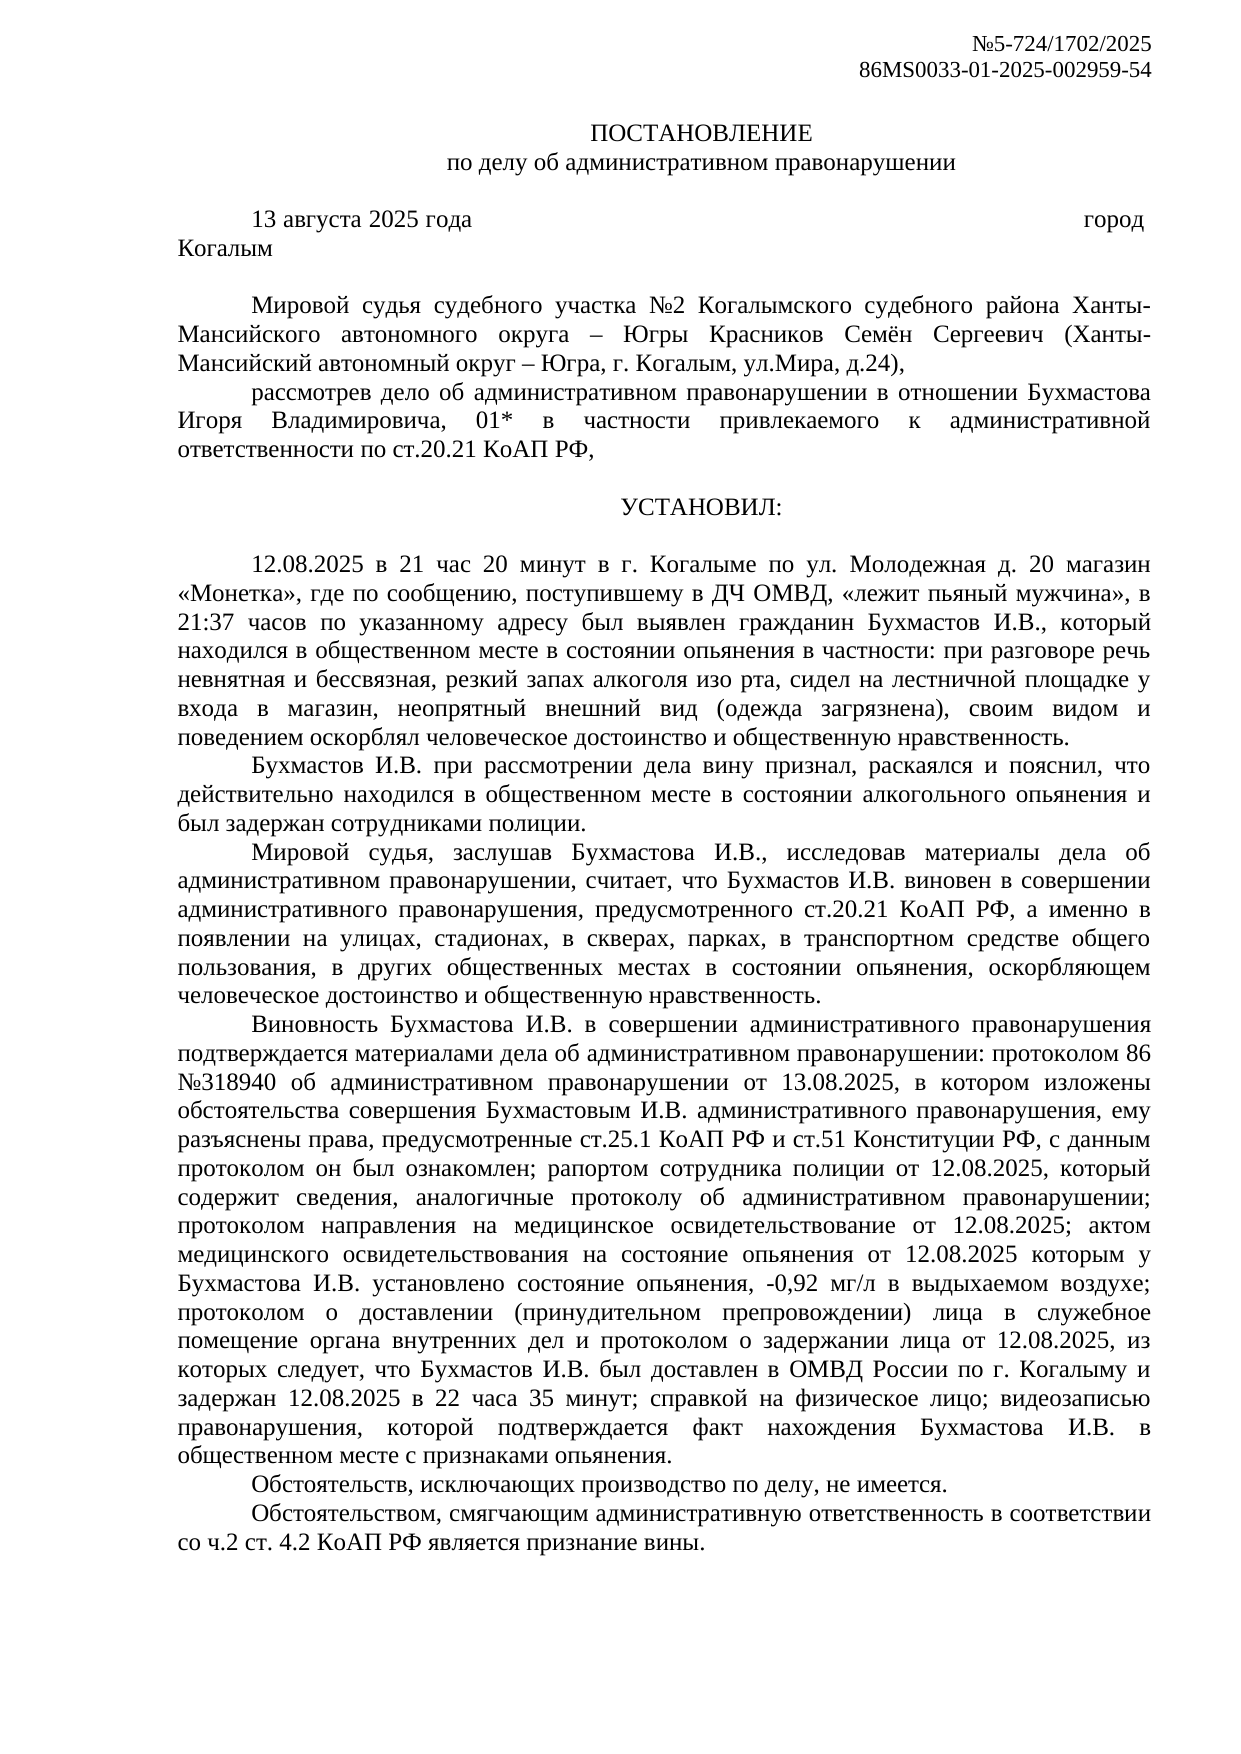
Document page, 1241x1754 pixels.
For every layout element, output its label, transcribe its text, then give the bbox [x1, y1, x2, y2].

text ПОСТАНОВЛЕНИЕ [177, 118, 1152, 147]
text Обстоятельством, смягчающим административную ответственность в соответствии со ч.2 ст. 4.2 КоАП РФ является признание вины. [177, 1498, 1152, 1556]
text рассмотрев дело об административном правонарушении в отношении Бухмастова Игоря Владимировича, 01* в частности привлекаемого к административной ответственности по ст.20.21 КоАП РФ, [177, 377, 1152, 463]
text Виновность Бухмастова И.В. в совершении административного правонарушения подтверждается материалами дела об административном правонарушении: протоколом 86 №318940 об административном правонарушении от 13.08.2025, в котором изложены обстоятельства совершения Бухмастовым И.В. административного правонарушения, ему разъяснены права, предусмотренные ст.25.1 КоАП РФ и ст.51 Конституции РФ, с данным протоколом он был ознакомлен; рапортом сотрудника полиции от 12.08.2025, который содержит сведения, аналогичные протоколу об административном правонарушении; протоколом направления на медицинское освидетельствование от 12.08.2025; актом медицинского освидетельствования на состояние опьянения от 12.08.2025 которым у Бухмастова И.В. установлено состояние опьянения, -0,92 мг/л в выдыхаемом воздухе; протоколом о доставлении (принудительном препровождении) лица в служебное помещение органа внутренних дел и протоколом о задержании лица от 12.08.2025, из которых следует, что Бухмастов И.В. был доставлен в ОМВД России по г. Когалыму и задержан 12.08.2025 в 22 часа 35 минут; справкой на физическое лицо; видеозаписью правонарушения, которой подтверждается факт нахождения Бухмастова И.В. в общественном месте с признаками опьянения. [177, 1009, 1152, 1469]
text УСТАНОВИЛ: [177, 492, 1152, 521]
text Мировой судья, заслушав Бухмастова И.В., исследовав материалы дела об административном правонарушении, считает, что Бухмастов И.В. виновен в совершении административного правонарушения, предусмотренного ст.20.21 КоАП РФ, а именно в появлении на улицах, стадионах, в скверах, парках, в транспортном средстве общего пользования, в других общественных местах в состоянии опьянения, оскорбляющем человеческое достоинство и общественную нравственность. [177, 837, 1152, 1009]
text Мировой судья судебного участка №2 Когалымского судебного района Ханты-Мансийского автономного округа – Югры Красников Семён Сергеевич (Ханты-Мансийский автономный округ – Югра, г. Когалым, ул.Мира, д.24), [177, 291, 1152, 377]
text Обстоятельств, исключающих производство по делу, не имеется. [177, 1469, 1152, 1498]
text 12.08.2025 в 21 час 20 минут в г. Когалыме по ул. Молодежная д. 20 магазин «Монетка», где по сообщению, поступившему в ДЧ ОМВД, «лежит пьяный мужчина», в 21:37 часов по указанному адресу был выявлен гражданин Бухмастов И.В., который находился в общественном месте в состоянии опьянения в частности: при разговоре речь невнятная и бессвязная, резкий запах алкоголя изо рта, сидел на лестничной площадке у входа в магазин, неопрятный внешний вид (одежда загрязнена), своим видом и поведением оскорблял человеческое достоинство и общественную нравственность. [177, 549, 1152, 751]
text 13 августа 2025 года город Когалым [177, 204, 1152, 262]
text по делу об административном правонарушении [177, 147, 1152, 176]
text Бухмастов И.В. при рассмотрении дела вину признал, раскаялся и пояснил, что действительно находился в общественном месте в состоянии алкогольного опьянения и был задержан сотрудниками полиции. [177, 751, 1152, 837]
